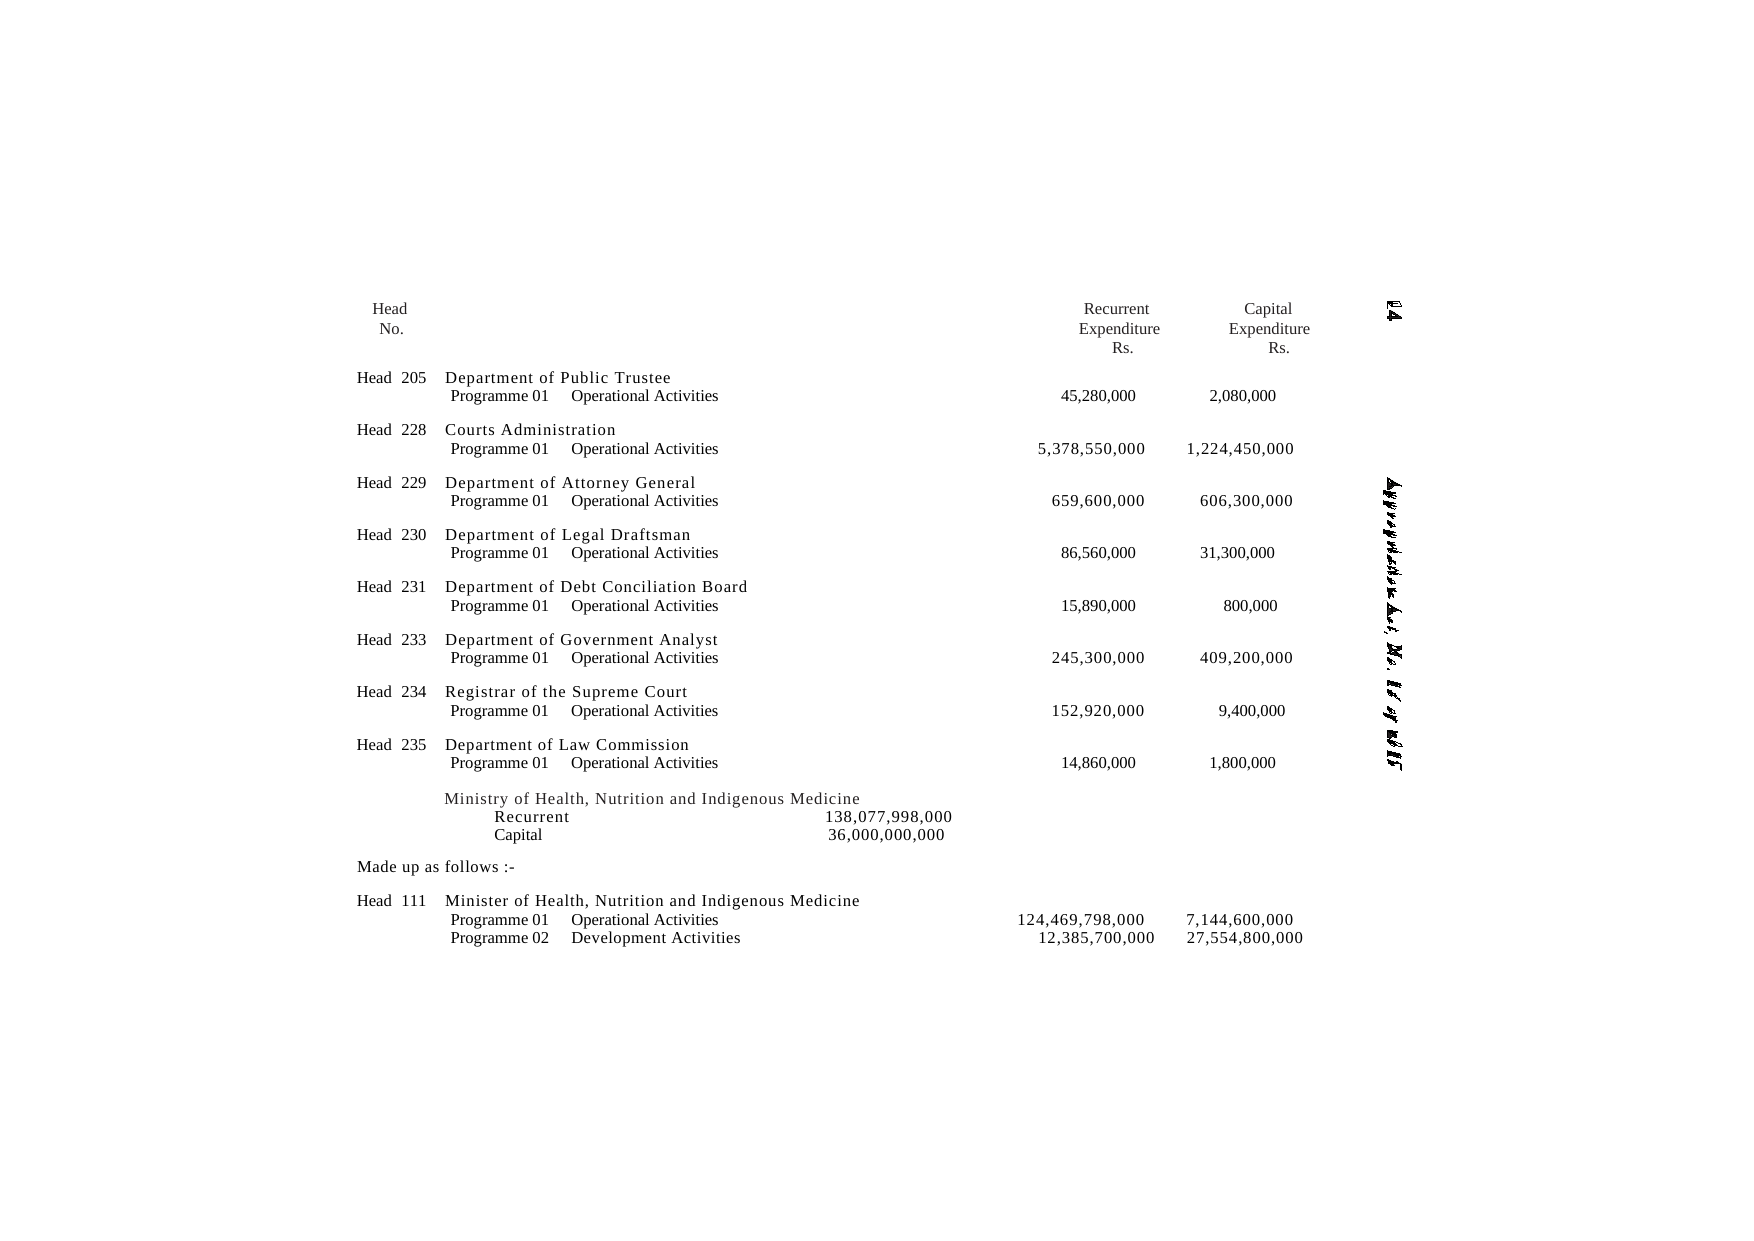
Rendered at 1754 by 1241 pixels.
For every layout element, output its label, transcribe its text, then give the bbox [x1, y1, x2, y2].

text Head 229 Department of Attorney General [357, 471, 1754, 493]
text Programme 02 Development Activities 12,385,700,000 27,554,800,000 [450, 929, 1754, 948]
text Programme 01 Operational Activities 15,890,000 800,000 [450, 597, 1754, 615]
text Programme 01 Operational Activities 124,469,798,000 7,144,600,000 [450, 911, 1754, 929]
text Programme 01 Operational Activities 14,860,000 1,800,000 [450, 754, 1754, 772]
text Ministry of Health, Nutrition and Indigenous Medicine [444, 787, 1754, 809]
text Head 111 Minister of Health, Nutrition and Indigenous Medicine [357, 889, 1754, 911]
text Head 231 Department of Debt Conciliation Board [357, 576, 1754, 597]
text Head 234 Registrar of the Supreme Court [356, 680, 1754, 702]
text Head 205 Department of Public Trustee [357, 366, 1754, 388]
text Head Recurrent Capital [372, 298, 1754, 318]
text Recurrent 138,077,998,000 [494, 809, 1754, 826]
text Programme 01 Operational Activities 659,600,000 606,300,000 [450, 493, 1754, 510]
text Programme 01 Operational Activities 86,560,000 31,300,000 [450, 545, 1754, 562]
text Rs. Rs. [1112, 338, 1754, 358]
text Programme 01 Operational Activities 152,920,000 9,400,000 [450, 702, 1754, 719]
text Capital 36,000,000,000 [494, 826, 1754, 843]
text Programme 01 Operational Activities 245,300,000 409,200,000 [450, 649, 1754, 667]
text Head 228 Courts Administration [357, 418, 1754, 440]
text No. Expenditure Expenditure [379, 318, 1754, 338]
text Programme 01 Operational Activities 45,280,000 2,080,000 [450, 388, 1754, 405]
text Programme 01 Operational Activities 5,378,550,000 1,224,450,000 [450, 440, 1754, 458]
text Head 230 Department of Legal Draftsman [357, 523, 1754, 545]
text Made up as follows :- [357, 857, 1754, 876]
text Head 233 Department of Government Analyst [357, 628, 1754, 649]
text Head 235 Department of Law Commission [356, 733, 1754, 754]
